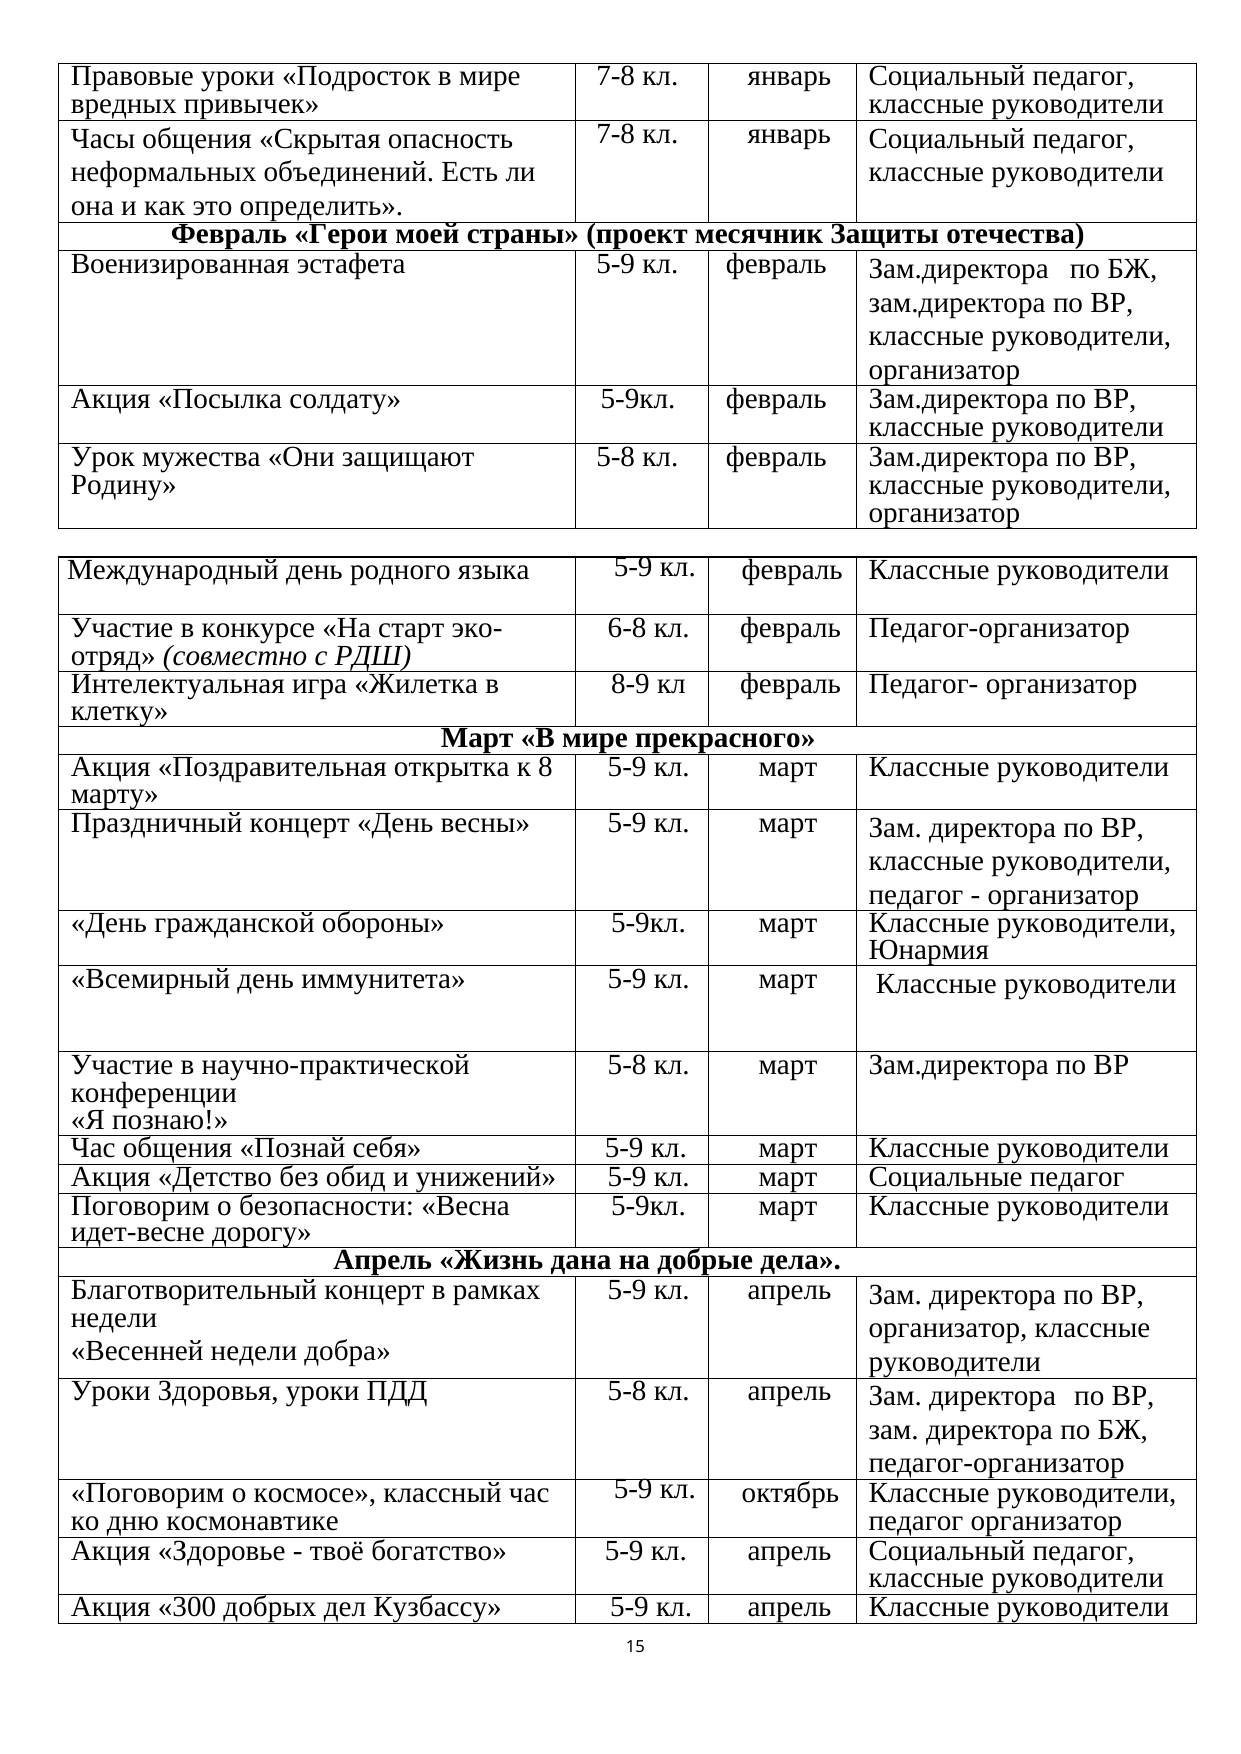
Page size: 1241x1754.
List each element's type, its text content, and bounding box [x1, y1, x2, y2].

table_cell Март «В мире прекрасного» [59, 727, 1196, 754]
table_cell 7-8 кл. [576, 121, 708, 222]
table_cell Социальный педагог, классные руководители [857, 121, 1196, 222]
table_cell Праздничный концерт «День весны» [59, 810, 575, 910]
table_cell Акция «Детство без обид и унижений» [59, 1165, 575, 1193]
table_cell Зам.директора по ВР, классные руководители [857, 386, 1196, 443]
table_cell январь [709, 64, 856, 120]
table_cell 5-9кл. [576, 911, 708, 965]
table_cell Зам.директора по ВР [857, 1052, 1196, 1135]
table_cell 5-9 кл. [576, 810, 708, 910]
table_cell 7-8 кл. [576, 64, 708, 120]
table_cell Апрель «Жизнь дана на добрые дела». [59, 1248, 1196, 1276]
table_cell Урок мужества «Они защищают Родину» [59, 444, 575, 528]
table_cell «Всемирный день иммунитета» [59, 966, 575, 1051]
table_cell 5-9 кл. [576, 1165, 708, 1193]
table_cell март [709, 1165, 856, 1193]
table_cell март [709, 1194, 856, 1247]
table_cell Зам.директора по БЖ, зам.директора по ВР, классные руководители, организатор [857, 251, 1196, 385]
table_cell Классные руководители [857, 1595, 1196, 1623]
table_cell февраль [709, 672, 856, 726]
table_cell 5-9 кл. [576, 966, 708, 1051]
table_cell Часы общения «Скрытая опасность неформальных объединений. Есть ли она и как это определить». [59, 121, 575, 222]
table_cell 5-9 кл. [576, 251, 708, 385]
table_cell 5-8 кл. [576, 1379, 708, 1479]
table_cell апрель [709, 1277, 856, 1377]
table_cell март [709, 966, 856, 1051]
table_cell Час общения «Познай себя» [59, 1136, 575, 1164]
table_cell апрель [709, 1379, 856, 1479]
table_cell 5-9 кл. [576, 1480, 708, 1537]
table_cell Педагог-организатор [857, 615, 1196, 671]
table_cell 5-9 кл. [576, 1136, 708, 1164]
table_cell 6-8 кл. [576, 615, 708, 671]
table_cell Классные руководители [857, 966, 1196, 1051]
table_cell Благотворительный концерт в рамках недели «Весенней недели добра» [59, 1277, 575, 1377]
table_cell 5-9 кл. [576, 755, 708, 809]
table_cell Акция «Здоровье - твоё богатство» [59, 1538, 575, 1594]
table_cell Февраль «Герои моей страны» (проект месячник Защиты отечества) [59, 223, 1196, 250]
table_cell 5-9кл. [576, 386, 708, 443]
table_cell февраль [709, 386, 856, 443]
table_cell Педагог- организатор [857, 672, 1196, 726]
table_cell Классные руководители, Юнармия [857, 911, 1196, 965]
table_cell февраль [709, 251, 856, 385]
table_cell Классные руководители, педагог организатор [857, 1480, 1196, 1537]
table_cell Зам. директора по ВР, зам. директора по БЖ, педагог-организатор [857, 1379, 1196, 1479]
table_cell 5-9 кл. [576, 1595, 708, 1623]
table_cell Классные руководители [857, 755, 1196, 809]
table_cell март [709, 911, 856, 965]
table_header февраль [709, 558, 856, 614]
table_cell апрель [709, 1538, 856, 1594]
table_cell Участие в научно-практической конференции «Я познаю!» [59, 1052, 575, 1135]
table_cell 5-9 кл. [576, 1277, 708, 1377]
table_cell 5-9 кл. [576, 1538, 708, 1594]
table_header Международный день родного языка [59, 558, 575, 614]
table_cell Зам. директора по ВР, классные руководители, педагог - организатор [857, 810, 1196, 910]
table_cell 5-9кл. [576, 1194, 708, 1247]
table_cell март [709, 755, 856, 809]
table_cell Правовые уроки «Подросток в мире вредных привычек» [59, 64, 575, 120]
table_cell март [709, 810, 856, 910]
table_cell март [709, 1052, 856, 1135]
table_cell «День гражданской обороны» [59, 911, 575, 965]
table_cell Социальный педагог, классные руководители [857, 64, 1196, 120]
table_cell октябрь [709, 1480, 856, 1537]
table_cell Интелектуальная игра «Жилетка в клетку» [59, 672, 575, 726]
table_cell январь [709, 121, 856, 222]
table_cell Акция «300 добрых дел Кузбассу» [59, 1595, 575, 1623]
table_cell «Поговорим о космосе», классный час ко дню космонавтике [59, 1480, 575, 1537]
table_cell Поговорим о безопасности: «Весна идет-весне дорогу» [59, 1194, 575, 1247]
table_header Классные руководители [857, 558, 1196, 614]
table_cell Участие в конкурсе «На старт эко-отряд» (совместно с РДШ) [59, 615, 575, 671]
table_cell март [709, 1136, 856, 1164]
table_cell февраль [709, 615, 856, 671]
table_cell Военизированная эстафета [59, 251, 575, 385]
table_cell Социальный педагог, классные руководители [857, 1538, 1196, 1594]
table_cell февраль [709, 444, 856, 528]
table_cell Зам. директора по ВР, организатор, классные руководители [857, 1277, 1196, 1377]
table_cell Уроки Здоровья, уроки ПДД [59, 1379, 575, 1479]
table_cell Зам.директора по ВР, классные руководители, организатор [857, 444, 1196, 528]
table_header 5-9 кл. [576, 558, 708, 614]
table_cell Социальные педагог [857, 1165, 1196, 1193]
table_cell Классные руководители [857, 1136, 1196, 1164]
table_cell Классные руководители [857, 1194, 1196, 1247]
table_cell 8-9 кл [576, 672, 708, 726]
table_cell апрель [709, 1595, 856, 1623]
table_cell 5-8 кл. [576, 1052, 708, 1135]
table_cell 5-8 кл. [576, 444, 708, 528]
table_cell Акция «Поздравительная открытка к 8 марту» [59, 755, 575, 809]
table_cell Акция «Посылка солдату» [59, 386, 575, 443]
